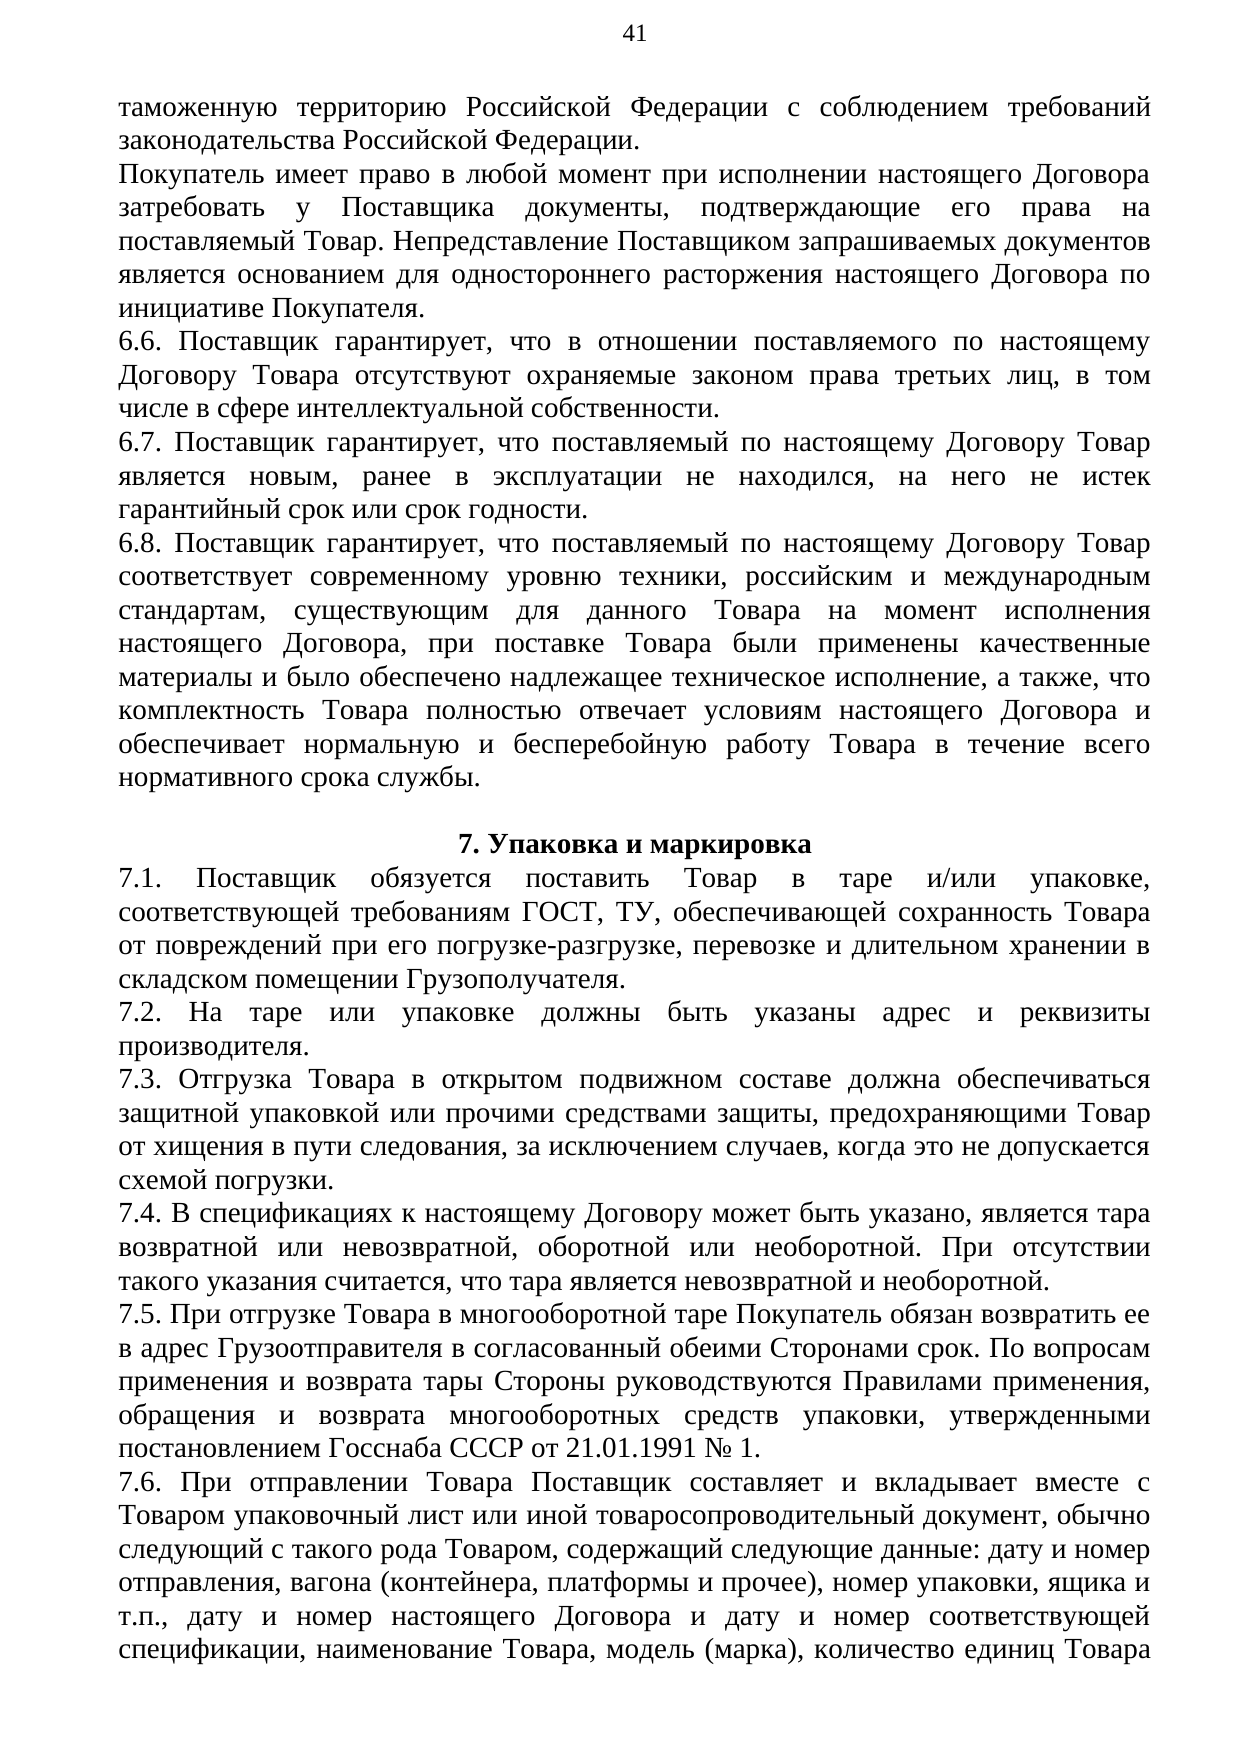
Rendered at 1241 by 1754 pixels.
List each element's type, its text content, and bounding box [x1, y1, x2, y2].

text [118, 89, 1152, 156]
text 6.6. Поставщик гарантирует, что в отношении поставляемого по настоящему Договору Товара отсутствуют охраняемые законом права третьих лиц, в том числе в сфере интеллектуальной собственности. [118, 323, 1152, 424]
text 7.1. Поставщик обязуется поставить Товар в таре и/или упаковке, соответствующей требованиям ГОСТ, ТУ, обеспечивающей сохранность Товара от повреждений при его погрузке-разгрузке, перевозке и длительном хранении в складском помещении Грузополучателя. [118, 860, 1152, 994]
text 6.7. Поставщик гарантирует, что поставляемый по настоящему Договору Товар является новым, ранее в эксплуатации не находился, на него не истек гарантийный срок или срок годности. [118, 424, 1152, 525]
text 6.8. Поставщик гарантирует, что поставляемый по настоящему Договору Товар соответствует современному уровню техники, российским и международным стандартам, существующим для данного Товара на момент исполнения настоящего Договора, при поставке Товара были применены качественные материалы и было обеспечено надлежащее техническое исполнение, а также, что комплектность Товара полностью отвечает условиям настоящего Договора и обеспечивает нормальную и бесперебойную работу Товара в течение всего нормативного срока службы. [118, 525, 1152, 793]
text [118, 1464, 1152, 1665]
text 7.2. На таре или упаковке должны быть указаны адрес и реквизиты производителя. [118, 994, 1152, 1061]
text Покупатель имеет право в любой момент при исполнении настоящего Договора затребовать у Поставщика документы, подтверждающие его права на поставляемый Товар. Непредставление Поставщиком запрашиваемых документов является основанием для одностороннего расторжения настоящего Договора по инициативе Покупателя. [118, 156, 1152, 323]
text 7. Упаковка и маркировка [118, 827, 1152, 860]
text 7.5. При отгрузке Товара в многооборотной таре Покупатель обязан возвратить ее в адрес Грузоотправителя в согласованный обеими Сторонами срок. По вопросам применения и возврата тары Стороны руководствуются Правилами применения, обращения и возврата многооборотных средств упаковки, утвержденными постановлением Госснаба СССР от 21.01.1991 № 1. [118, 1296, 1152, 1464]
text 7.3. Отгрузка Товара в открытом подвижном составе должна обеспечиваться защитной упаковкой или прочими средствами защиты, предохраняющими Товар от хищения в пути следования, за исключением случаев, когда это не допускается схемой погрузки. [118, 1061, 1152, 1196]
text 7.4. В спецификациях к настоящему Договору может быть указано, является тара возвратной или невозвратной, оборотной или необоротной. При отсутствии такого указания считается, что тара является невозвратной и необоротной. [118, 1196, 1152, 1296]
